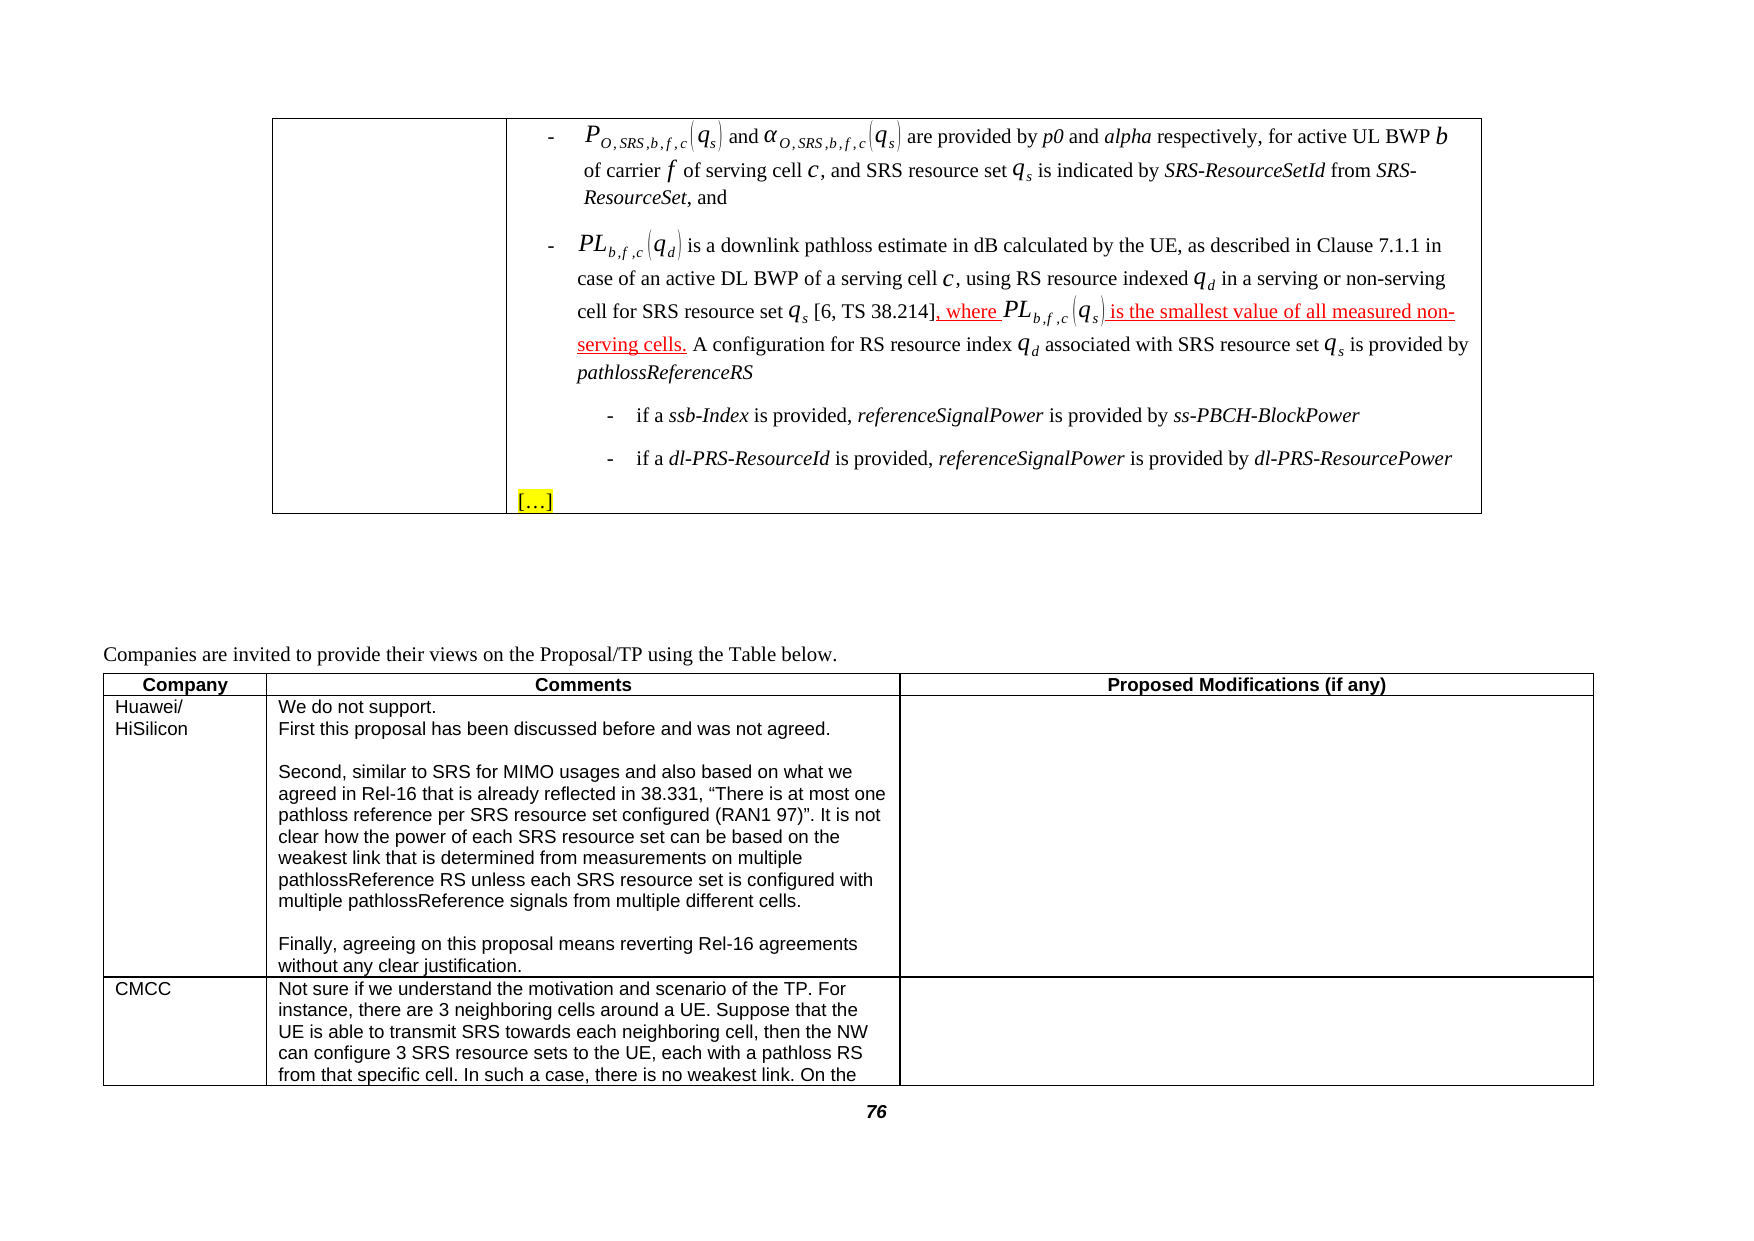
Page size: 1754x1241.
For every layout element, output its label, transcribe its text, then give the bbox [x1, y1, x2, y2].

table_cell Huawei/HiSilicon [104, 696, 266, 976]
table_cell [901, 696, 1593, 976]
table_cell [507, 119, 1481, 513]
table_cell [267, 978, 899, 1085]
table_header Comments [267, 674, 899, 695]
table_header Proposed Modifications (if any) [901, 674, 1593, 695]
table_cell [901, 978, 1593, 1085]
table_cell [273, 119, 506, 513]
table_cell We do not support. First this proposal has been discussed before and was not agreed. Second, similar to SRS for MIMO usages and also based on what we agreed in Rel-16 that is already reflected in 38.331, “There is at most one pathloss reference per SRS resource set configured (RAN1 97)”. It is not clear how the power of each SRS resource set can be based on the weakest link that is determined from measurements on multiple pathlossReference RS unless each SRS resource set is configured with multiple pathlossReference signals from multiple different cells. Finally, agreeing on this proposal means reverting Rel-16 agreements without any clear justification. [267, 696, 899, 976]
table_header Company [104, 674, 266, 695]
text Companies are invited to provide their views on the Proposal/TP using the Table below. [103, 642, 1651, 666]
table_cell CMCC [104, 978, 266, 1085]
